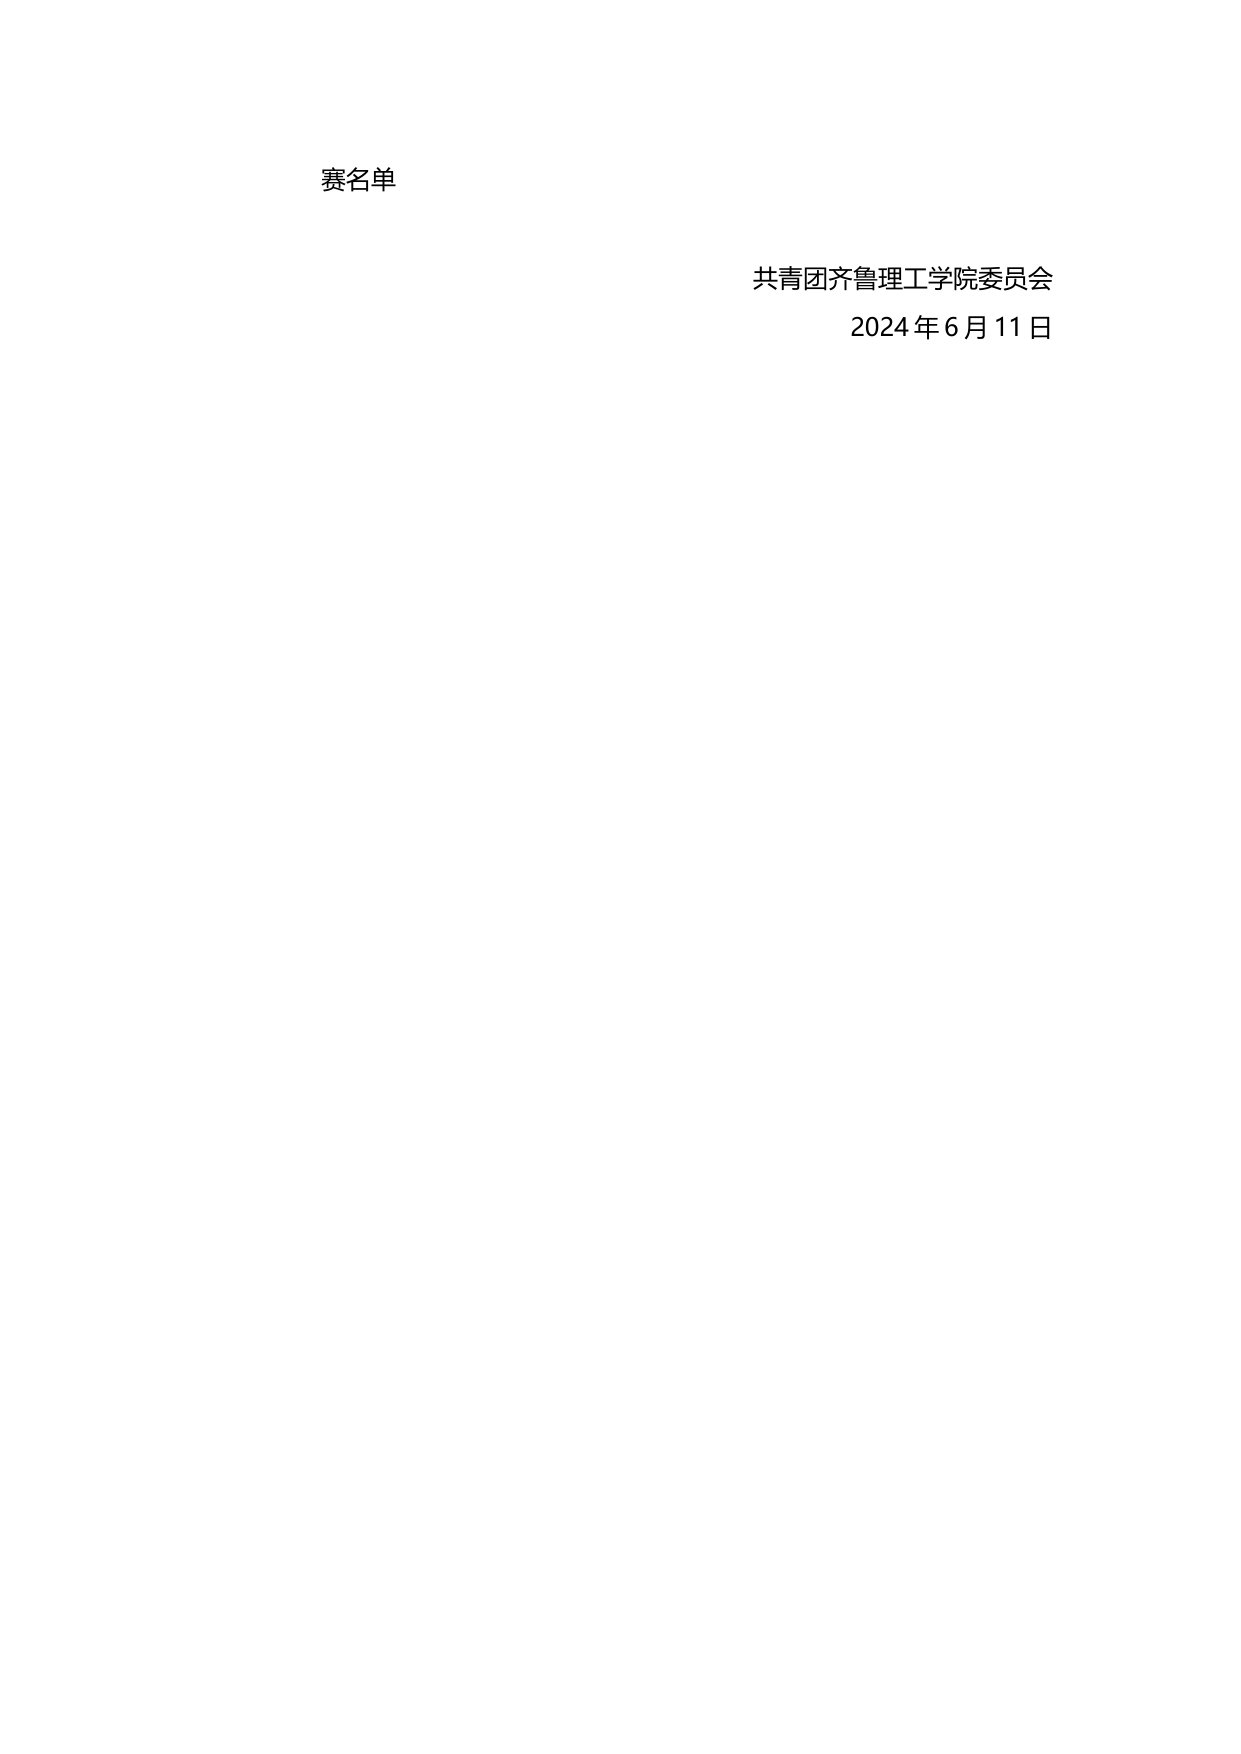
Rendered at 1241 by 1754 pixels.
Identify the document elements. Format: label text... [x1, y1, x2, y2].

text 共青团齐鲁理工学院委员会 [187, 261, 1053, 294]
text 2024年6月11日 [187, 310, 1053, 343]
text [221, 162, 1053, 195]
